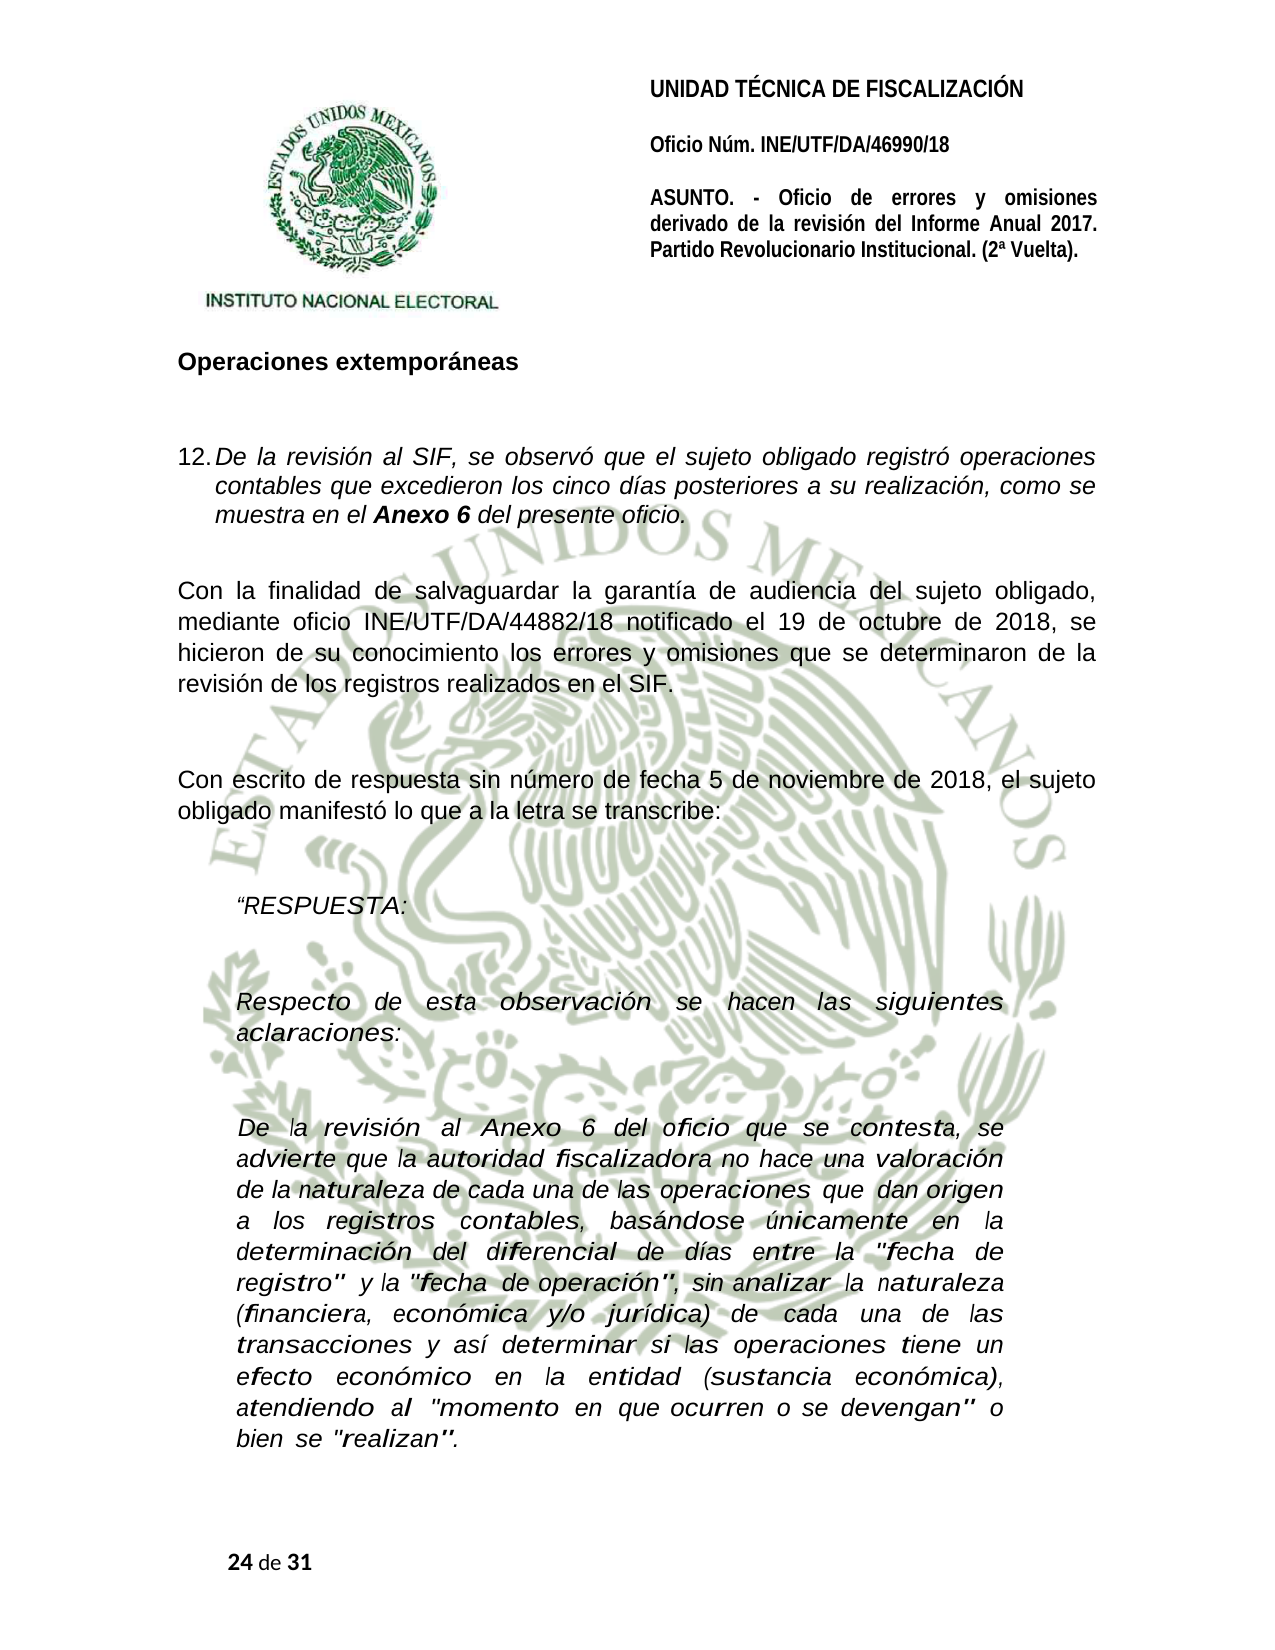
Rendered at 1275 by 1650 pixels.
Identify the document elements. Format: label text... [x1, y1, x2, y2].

list De la revisión al SIF, se observó que el sujeto obligado registró operaciones contables que excedieron los cinco días posteriores a su realización, como se muestra en el Anexo 6 del presente oficio. [177, 442, 1098, 528]
text Con la finalidad de salvaguardar la garantía de audiencia del sujeto obligado, mediante oficio INE/UTF/DA/44882/18 notificado el 19 de octubre de 2018, se hicieron de su conocimiento los errores y omisiones que se determinaron de la revisión de los registros realizados en el SIF. [177, 576, 1098, 698]
picture [177, 824, 1098, 1373]
text Respecto de esta observación se hacen las siguientes aclaraciones: [236, 987, 1004, 1046]
text “RESPUESTA: [236, 891, 1004, 920]
picture [177, 528, 1098, 576]
picture [177, 75, 530, 334]
text De la revisión al Anexo 6 del oficio que se contesta, se advierte que la autoridad fiscalizadora no hace una valoración de la naturaleza de cada una de las operaciones que dan origen a los registros contables, basándose únicamente en la determinación del diferencial de días entre la "fecha de registro" y la "fecha de operación", sin analizar la naturaleza (financiera, económica y/o jurídica) de cada una de las transacciones y así determinar si las operaciones tiene un efecto económico en la entidad (sustancia económica), atendiendo al "momento en que ocurren o se devengan" o bien se "realizan". [236, 1113, 1004, 1452]
picture [177, 698, 1098, 765]
text Operaciones extemporáneas [177, 347, 1098, 376]
text Con escrito de respuesta sin número de fecha 5 de noviembre de 2018, el sujeto obligado manifestó lo que a la letra se transcribe: [177, 765, 1098, 824]
